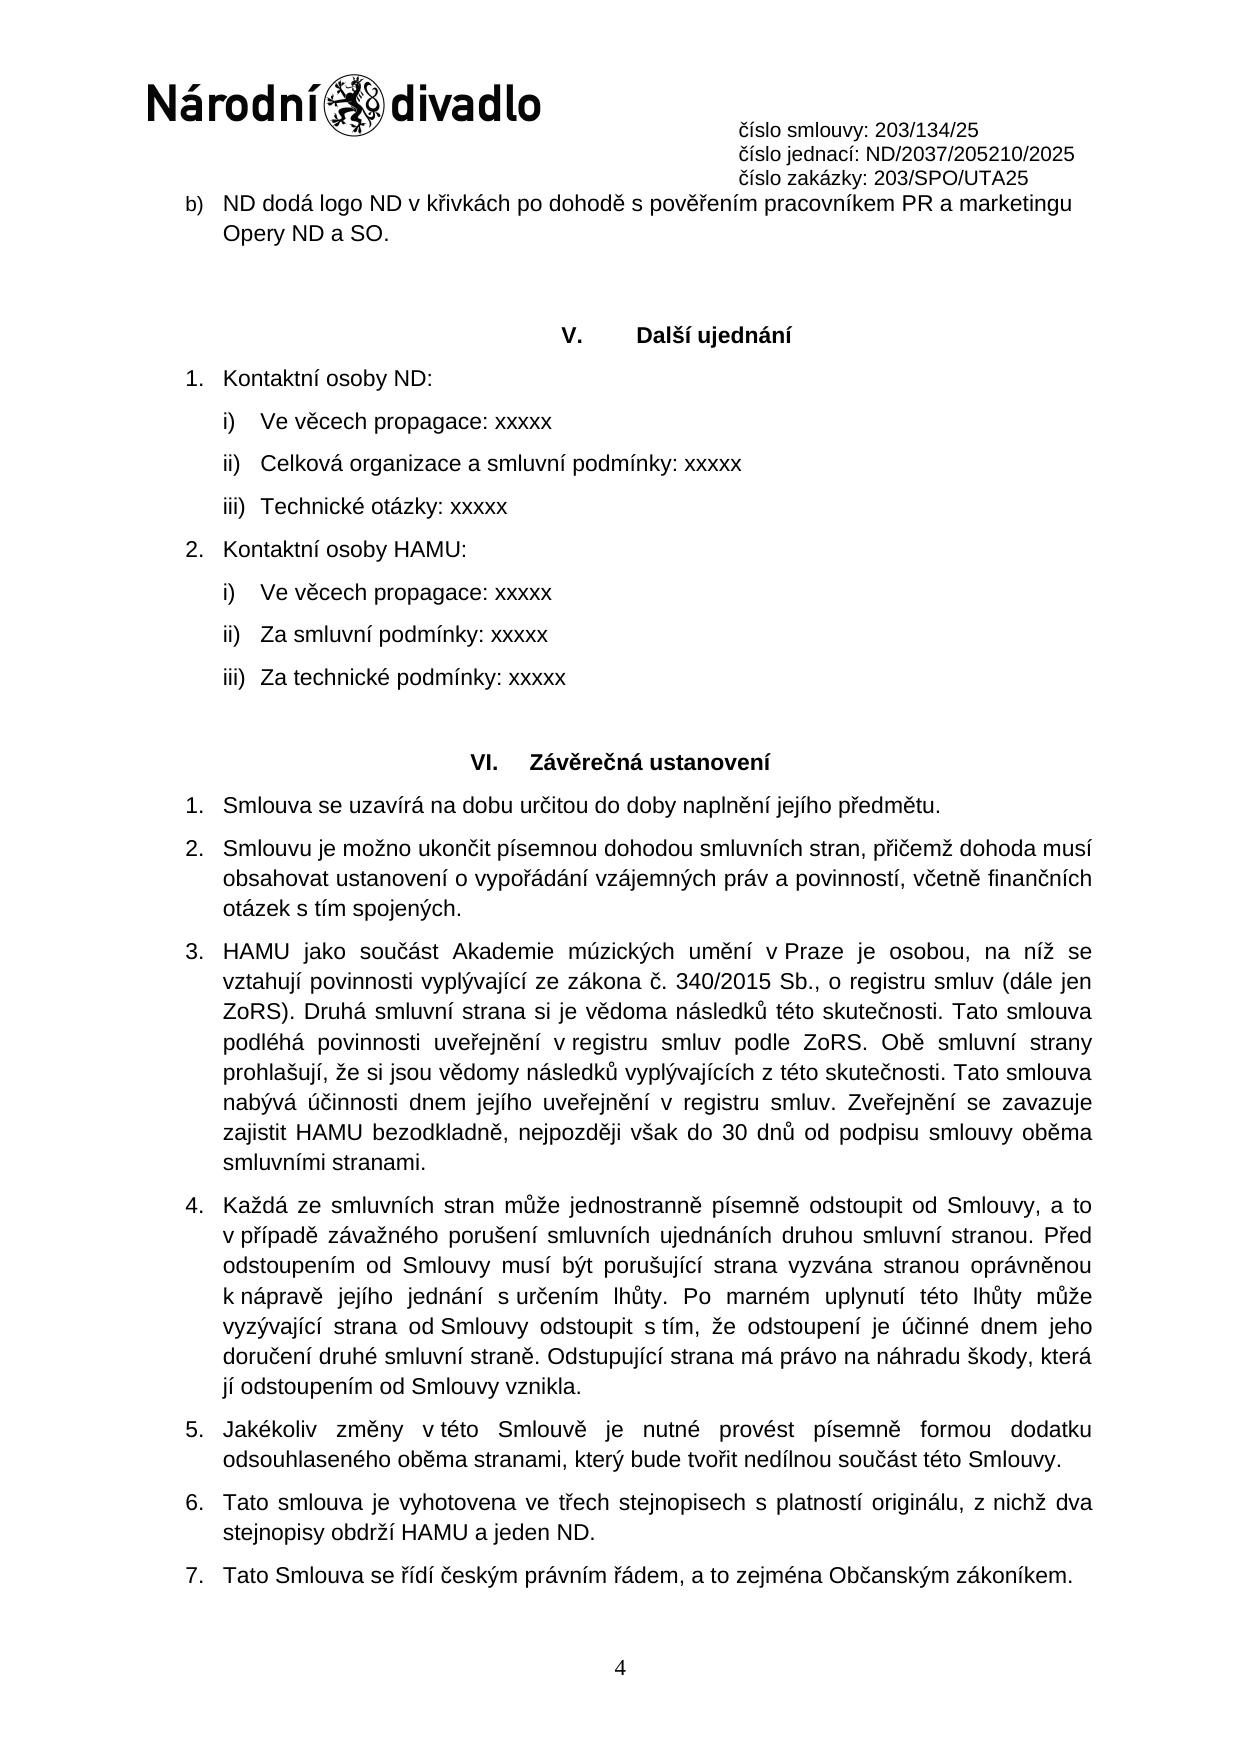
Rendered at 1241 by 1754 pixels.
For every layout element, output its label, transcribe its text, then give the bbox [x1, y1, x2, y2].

list Tato Smlouva se řídí českým právním řádem, a to zejména Občanským zákoníkem. [185, 1562, 1093, 1588]
list Ve věcech propagace: xxxxx [223, 578, 1093, 605]
list Ve věcech propagace: xxxxx [223, 408, 1093, 434]
list Za technické podmínky: xxxxx [223, 664, 1093, 690]
list Technické otázky: xxxxx [223, 493, 1093, 519]
list HAMU jako součást Akademie múzických umění v Praze je osobou, na níž se vztahují povinnosti vyplývající ze zákona č. 340/2015 Sb., o registru smluv (dále jen ZoRS). Druhá smluvní strana si je vědoma následků této skutečnosti. Tato smlouva podléhá povinnosti uveřejnění v registru smluv podle ZoRS. Obě smluvní strany prohlašují, že si jsou vědomy následků vyplývajících z této skutečnosti. Tato smlouva nabývá účinnosti dnem jejího uveřejnění v registru smluv. Zveřejnění se zavazuje zajistit HAMU bezodkladně, nejpozději však do 30 dnů od podpisu smlouvy oběma smluvními stranami. [185, 938, 1093, 1176]
list Závěrečná ustanovení [148, 749, 1093, 776]
list Smlouvu je možno ukončit písemnou dohodou smluvních stran, přičemž dohoda musí obsahovat ustanovení o vypořádání vzájemných práv a povinností, včetně finančních otázek s tím spojených. [185, 835, 1093, 921]
list Jakékoliv změny v této Smlouvě je nutné provést písemně formou dodatku odsouhlaseného oběma stranami, který bude tvořit nedílnou součást této Smlouvy. [185, 1416, 1093, 1472]
list Kontaktní osoby HAMU: [185, 536, 1093, 562]
list Kontaktní osoby ND: [185, 365, 1093, 391]
list Celková organizace a smluvní podmínky: xxxxx [223, 450, 1093, 477]
list Další ujednání [260, 322, 1093, 348]
list Tato smlouva je vyhotovena ve třech stejnopisech s platností originálu, z nichž dva stejnopisy obdrží HAMU a jeden ND. [185, 1489, 1093, 1545]
list Za smluvní podmínky: xxxxx [223, 621, 1093, 647]
picture [147, 73, 542, 138]
list Každá ze smluvních stran může jednostranně písemně odstoupit od Smlouvy, a to v případě závažného porušení smluvních ujednáních druhou smluvní stranou. Před odstoupením od Smlouvy musí být porušující strana vyzvána stranou oprávněnou k nápravě jejího jednání s určením lhůty. Po marném uplynutí této lhůty může vyzývající strana od Smlouvy odstoupit s tím, že odstoupení je účinné dnem jeho doručení druhé smluvní straně. Odstupující strana má právo na náhradu škody, která jí odstoupením od Smlouvy vznikla. [185, 1192, 1093, 1399]
list ND dodá logo ND v křivkách po dohodě s pověřením pracovníkem PR a marketingu Opery ND a SO. [185, 190, 1093, 246]
list Smlouva se uzavírá na dobu určitou do doby naplnění jejího předmětu. [185, 792, 1093, 818]
